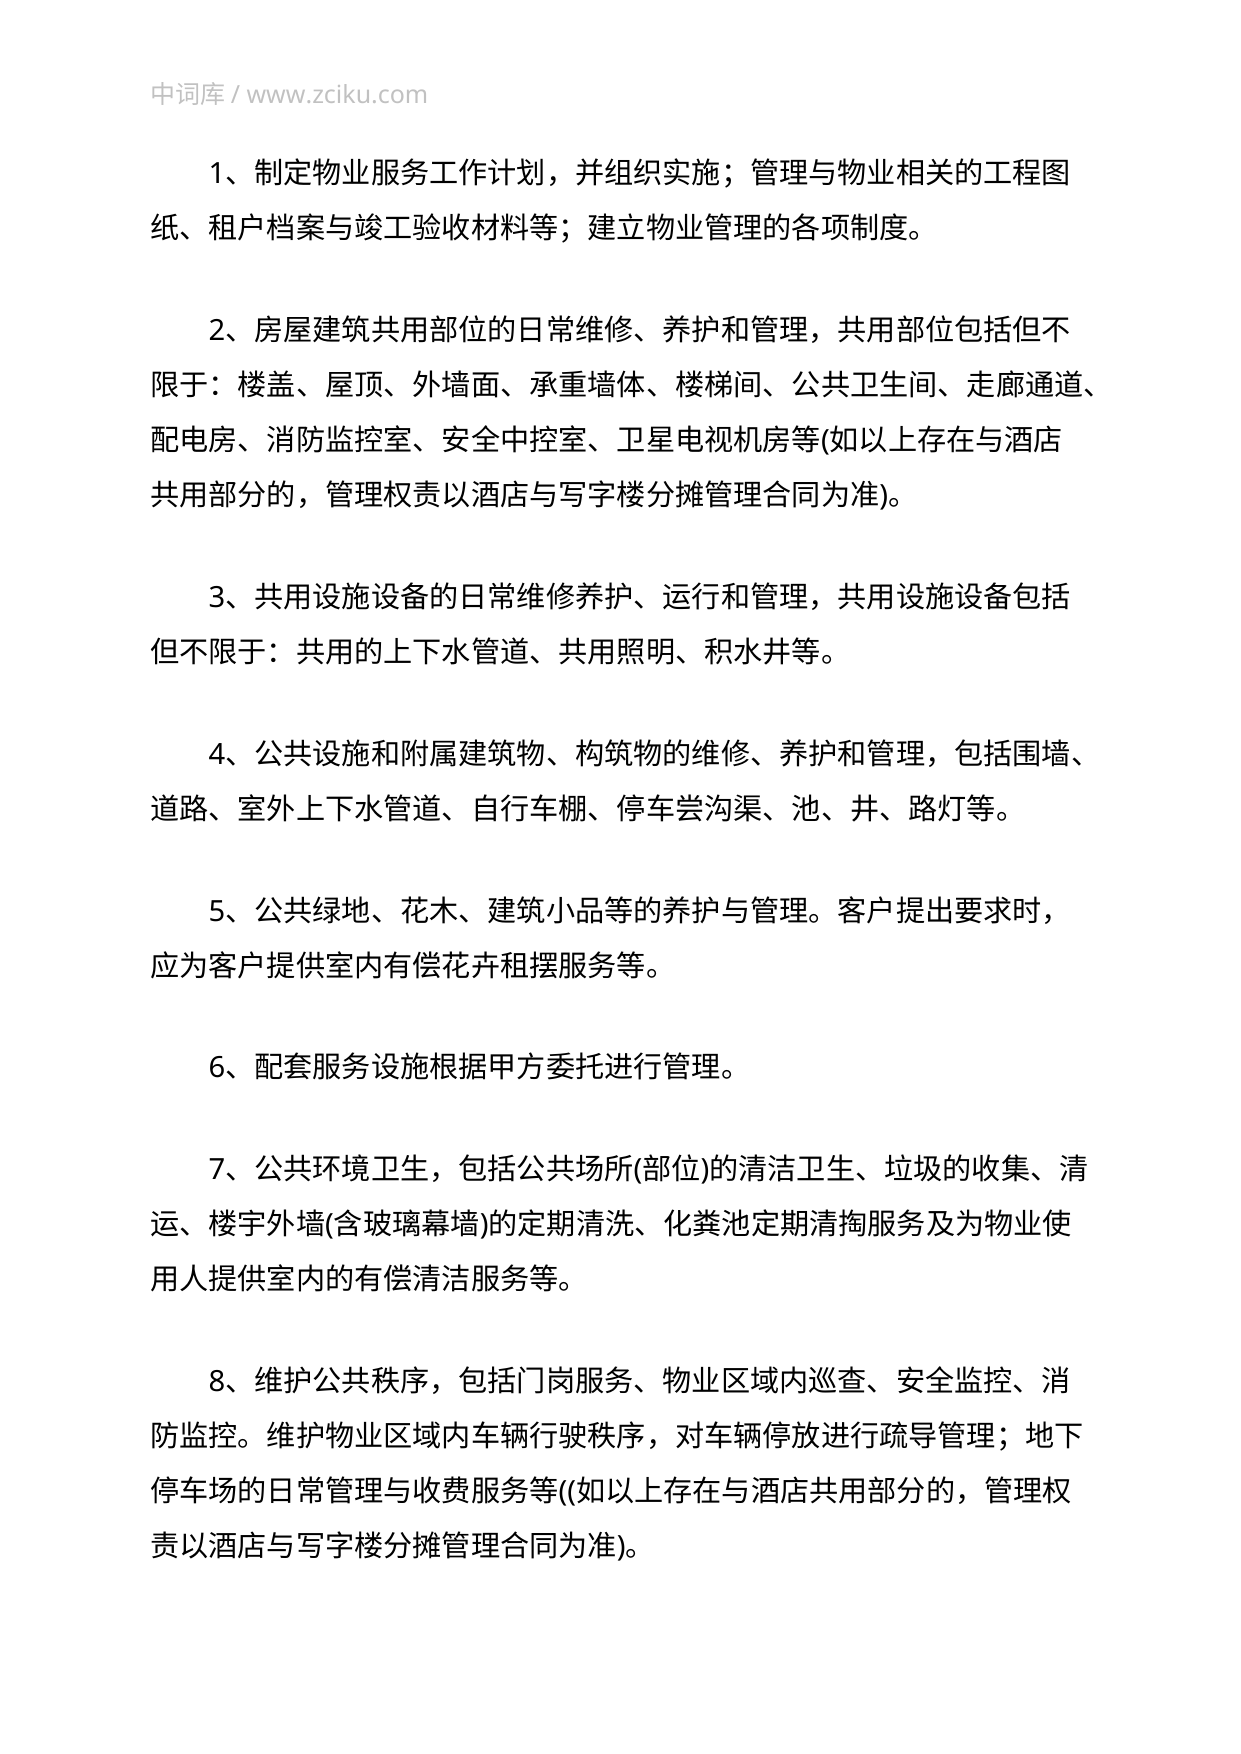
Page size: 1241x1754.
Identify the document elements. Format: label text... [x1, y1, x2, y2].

text 6、配套服务设施根据甲方委托进行管理。 [150, 1044, 1090, 1086]
text 2、房屋建筑共用部位的日常维修、养护和管理，共用部位包括但不限于：楼盖、屋顶、外墙面、承重墙体、楼梯间、公共卫生间、走廊通道、配电房、消防监控室、安全中控室、卫星电视机房等(如以上存在与酒店共用部分的，管理权责以酒店与写字楼分摊管理合同为准)。 [150, 307, 1090, 514]
text 5、公共绿地、花木、建筑小品等的养护与管理。客户提出要求时，应为客户提供室内有偿花卉租摆服务等。 [150, 887, 1090, 984]
text 1、制定物业服务工作计划，并组织实施；管理与物业相关的工程图纸、租户档案与竣工验收材料等；建立物业管理的各项制度。 [150, 150, 1090, 247]
text 7、公共环境卫生，包括公共场所(部位)的清洁卫生、垃圾的收集、清运、楼宇外墙(含玻璃幕墙)的定期清洗、化粪池定期清掏服务及为物业使用人提供室内的有偿清洁服务等。 [150, 1146, 1090, 1298]
text 8、维护公共秩序，包括门岗服务、物业区域内巡查、安全监控、消防监控。维护物业区域内车辆行驶秩序，对车辆停放进行疏导管理；地下停车场的日常管理与收费服务等((如以上存在与酒店共用部分的，管理权责以酒店与写字楼分摊管理合同为准)。 [150, 1358, 1090, 1565]
text 3、共用设施设备的日常维修养护、运行和管理，共用设施设备包括但不限于：共用的上下水管道、共用照明、积水井等。 [150, 574, 1090, 671]
text 4、公共设施和附属建筑物、构筑物的维修、养护和管理，包括围墙、道路、室外上下水管道、自行车棚、停车尝沟渠、池、井、路灯等。 [150, 730, 1090, 828]
